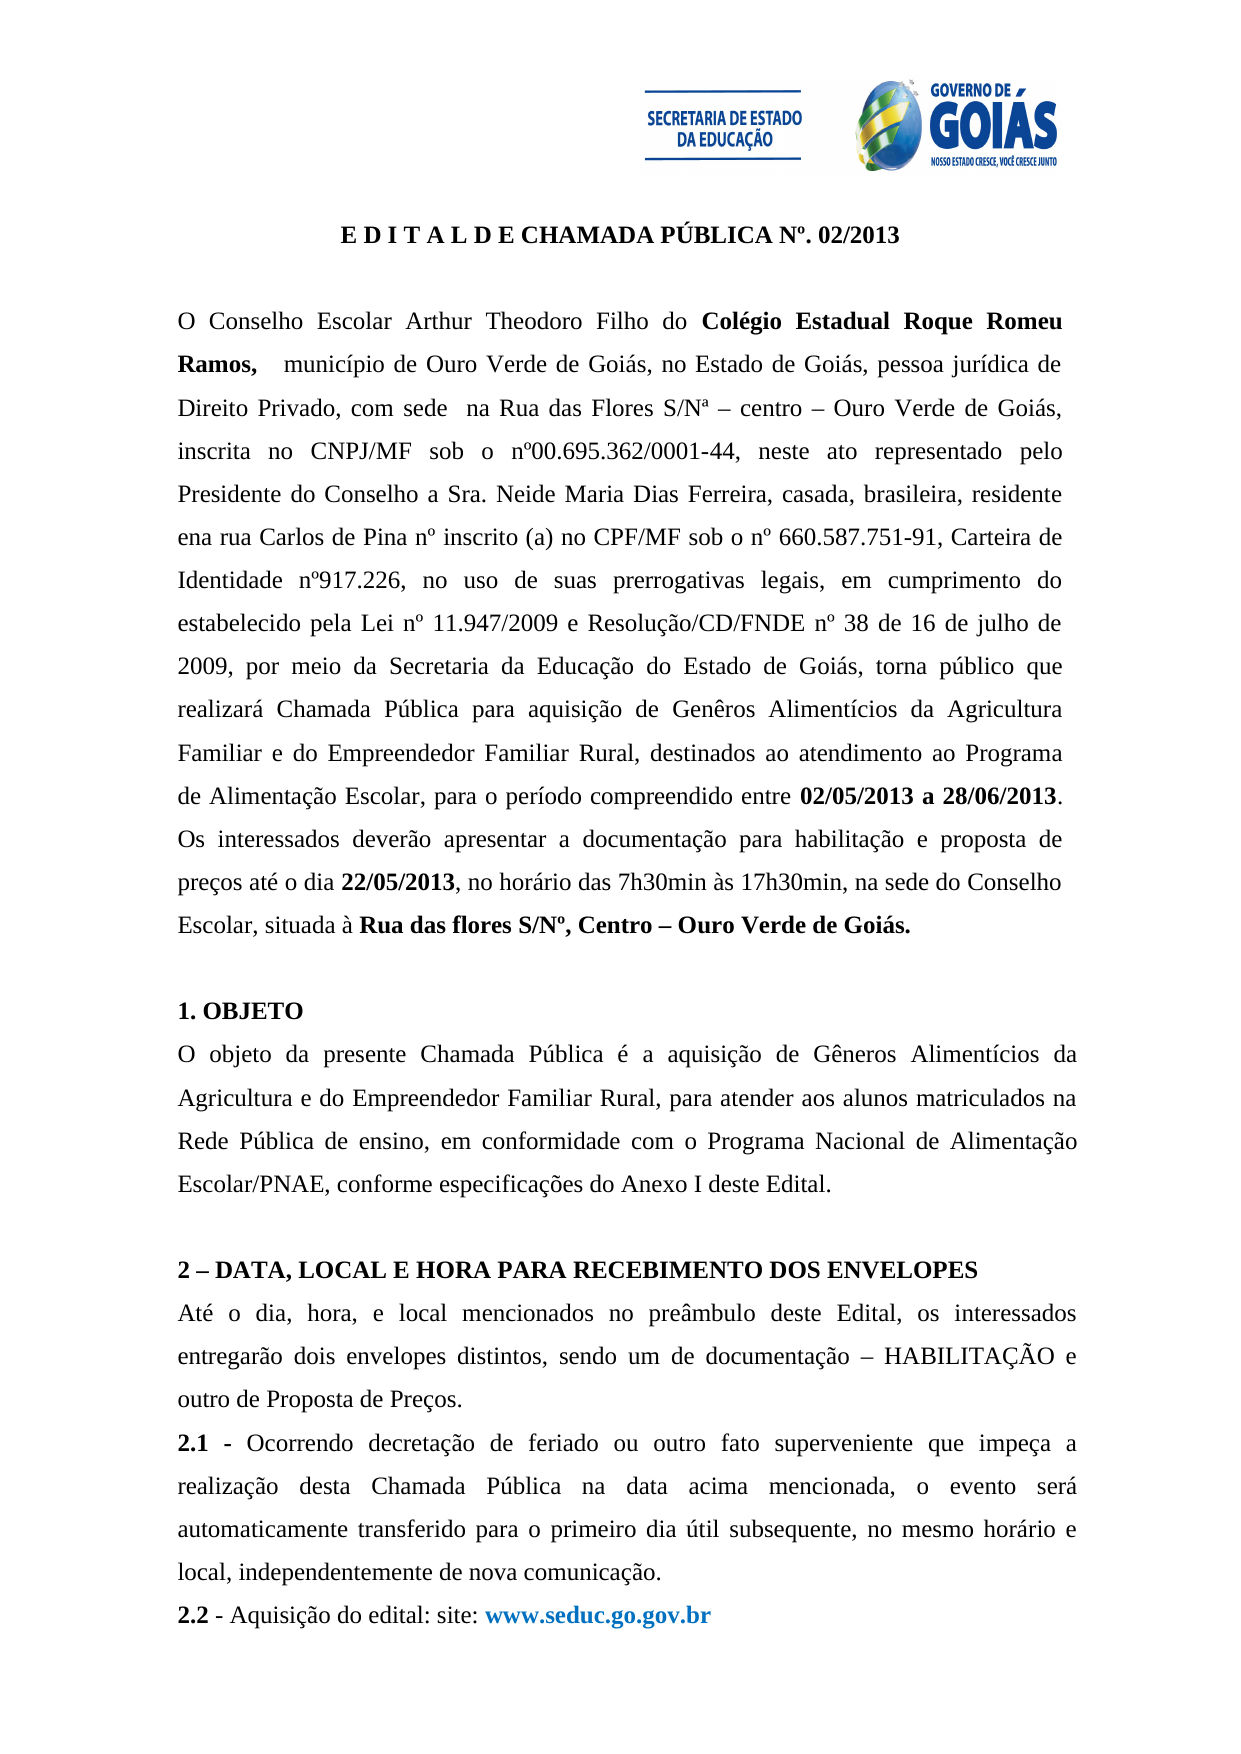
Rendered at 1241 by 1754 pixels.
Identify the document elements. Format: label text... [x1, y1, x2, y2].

text E D I T A L D E CHAMADA PÚBLICA Nº. 02/2013 [177, 220, 1063, 249]
text O Conselho Escolar Arthur Theodoro Filho do Colégio Estadual Roque Romeu Ramos, município de Ouro Verde de Goiás, no Estado de Goiás, pessoa jurídica de Direito Privado, com sede na Rua das Flores S/Nª – centro – Ouro Verde de Goiás, inscrita no CNPJ/MF sob o nº00.695.362/0001-44, neste ato representado pelo Presidente do Conselho a Sra. Neide Maria Dias Ferreira, casada, brasileira, residente ena rua Carlos de Pina nº inscrito (a) no CPF/MF sob o nº 660.587.751-91, Carteira de Identidade nº917.226, no uso de suas prerrogativas legais, em cumprimento do estabelecido pela Lei nº 11.947/2009 e Resolução/CD/FNDE nº 38 de 16 de julho de 2009, por meio da Secretaria da Educação do Estado de Goiás, torna público que realizará Chamada Pública para aquisição de Genêros Alimentícios da Agricultura Familiar e do Empreendedor Familiar Rural, destinados ao atendimento ao Programa de Alimentação Escolar, para o período compreendido entre 02/05/2013 a 28/06/2013. Os interessados deverão apresentar a documentação para habilitação e proposta de preços até o dia 22/05/2013, no horário das 7h30min às 17h30min, na sede do Conselho Escolar, situada à Rua das flores S/Nº, Centro – Ouro Verde de Goiás. [177, 306, 1063, 939]
picture [639, 73, 1064, 177]
text O objeto da presente Chamada Pública é a aquisição de Gêneros Alimentícios da Agricultura e do Empreendedor Familiar Rural, para atender aos alunos matriculados na Rede Pública de ensino, em conformidade com o Programa Nacional de Alimentação Escolar/PNAE, conforme especificações do Anexo I deste Edital. [177, 1039, 1078, 1198]
text 2 – DATA, LOCAL E HORA PARA RECEBIMENTO DOS ENVELOPES [177, 1255, 1078, 1284]
text Até o dia, hora, e local mencionados no preâmbulo deste Edital, os interessados entregarão dois envelopes distintos, sendo um de documentação – HABILITAÇÃO e outro de Proposta de Preços. [177, 1298, 1078, 1413]
text 2.1 - Ocorrendo decretação de feriado ou outro fato superveniente que impeça a realização desta Chamada Pública na data acima mencionada, o evento será automaticamente transferido para o primeiro dia útil subsequente, no mesmo horário e local, independentemente de nova comunicação. [177, 1428, 1078, 1586]
text 1. OBJETO [177, 996, 1078, 1025]
text 2.2 - Aquisição do edital: site: www.seduc.go.gov.br [177, 1600, 1078, 1629]
